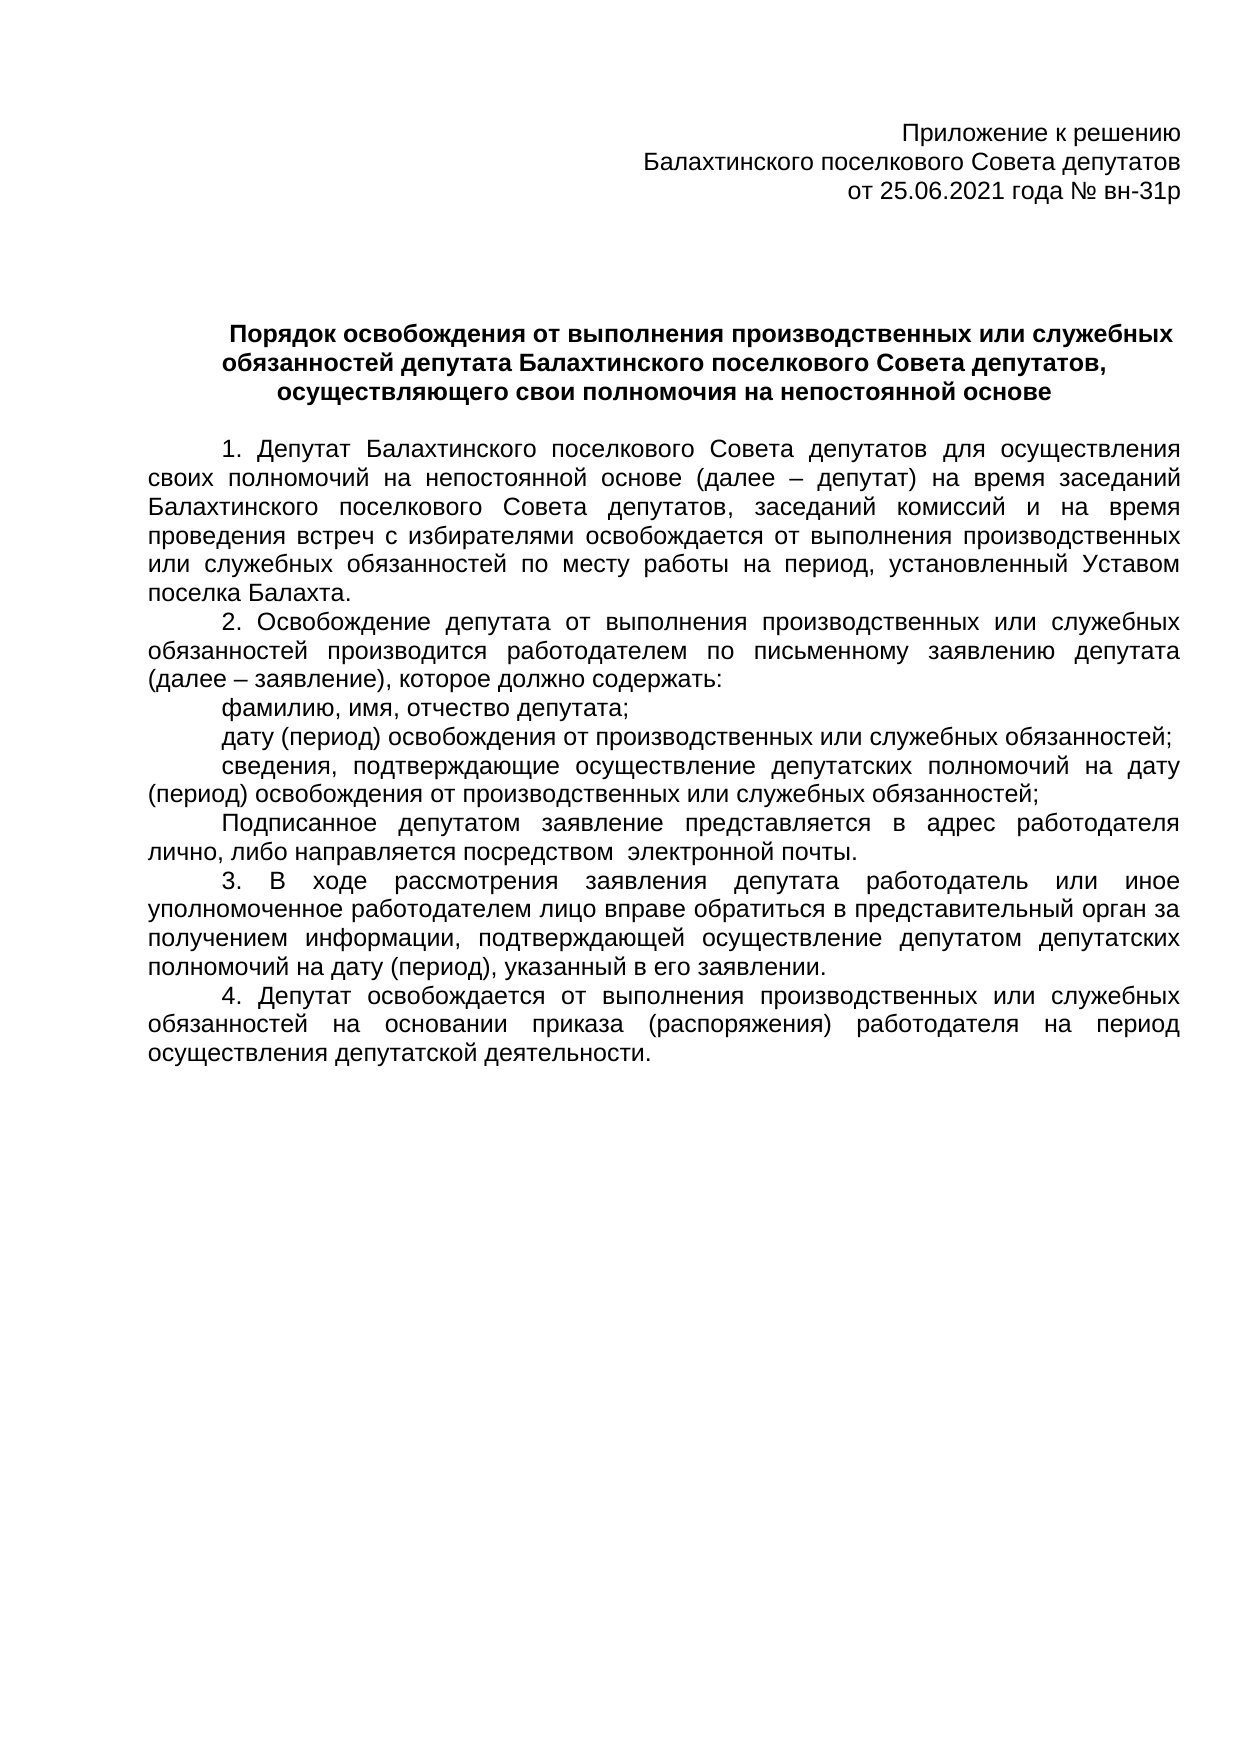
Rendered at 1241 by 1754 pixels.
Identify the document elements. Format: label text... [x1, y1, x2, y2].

title 1. Депутат Балахтинского поселкового Совета депутатов для осуществления своих полномочий на непостоянной основе (далее – депутат) на время заседаний Балахтинского поселкового Совета депутатов, заседаний комиссий и на время проведения встреч с избирателями освобождается от выполнения производственных или служебных обязанностей по месту работы на период, установленный Уставом поселка Балахта. [148, 434, 1181, 607]
text Приложение к решению [546, 118, 1181, 147]
title дату (период) освобождения от производственных или служебных обязанностей; [148, 722, 1181, 751]
title сведения, подтверждающие осуществление депутатских полномочий на дату (период) освобождения от производственных или служебных обязанностей; [148, 751, 1181, 808]
title 4. Депутат освобождается от выполнения производственных или служебных обязанностей на основании приказа (распоряжения) работодателя на период осуществления депутатской деятельности. [148, 981, 1181, 1067]
title Подписанное депутатом заявление представляется в адрес работодателя лично, либо направляется посредством электронной почты. [148, 808, 1181, 866]
title 3. В ходе рассмотрения заявления депутата работодатель или иное уполномоченное работодателем лицо вправе обратиться в представительный орган за получением информации, подтверждающей осуществление депутатом депутатских полномочий на дату (период), указанный в его заявлении. [148, 866, 1181, 981]
title Порядок освобождения от выполнения производственных или служебных обязанностей депутата Балахтинского поселкового Совета депутатов, осуществляющего свои полномочия на непостоянной основе [148, 319, 1181, 406]
title фамилию, имя, отчество депутата; [148, 693, 1181, 722]
text от 25.06.2021 года № вн-31р [546, 176, 1181, 204]
title 2. Освобождение депутата от выполнения производственных или служебных обязанностей производится работодателем по письменному заявлению депутата (далее – заявление), которое должно содержать: [148, 607, 1181, 693]
text Балахтинского поселкового Совета депутатов [546, 147, 1181, 176]
